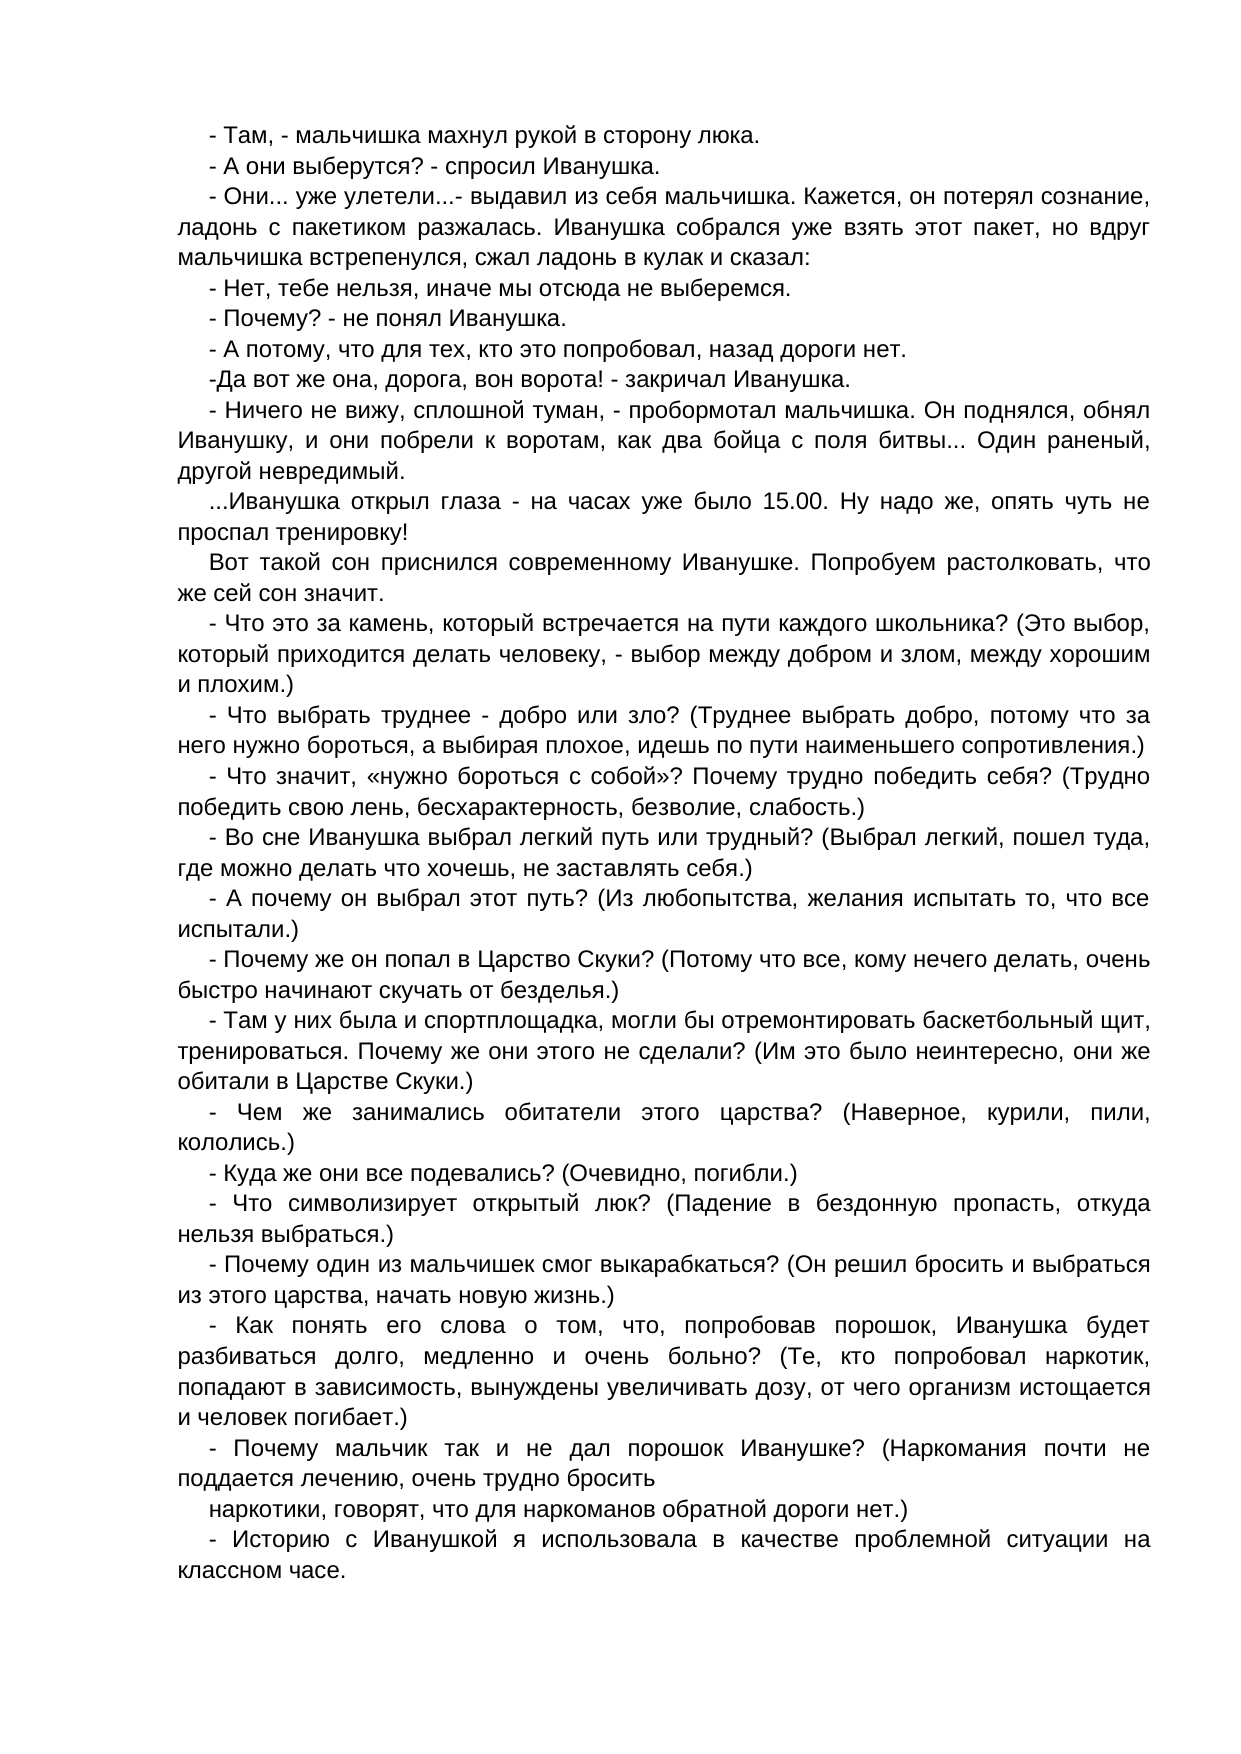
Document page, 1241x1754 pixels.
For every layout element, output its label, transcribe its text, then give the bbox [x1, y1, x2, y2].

text - А они выберутся? - спросил Иванушка. [177, 149, 1152, 179]
text - Почему один из мальчишек смог выкарабкаться? (Он решил бросить и выбраться из этого царства, начать новую жизнь.) [177, 1247, 1152, 1308]
text - Почему же он попал в Царство Скуки? (Потому что все, кому нечего делать, очень быстро начинают скучать от безделья.) [177, 942, 1152, 1003]
text Вот такой сон приснился современному Иванушке. Попробуем растолковать, что же сей сон значит. [177, 545, 1152, 606]
text наркотики, говорят, что для наркоманов обратной дороги нет.) [177, 1492, 1152, 1522]
text - Что символизирует открытый люк? (Падение в бездонную пропасть, откуда нельзя выбраться.) [177, 1186, 1152, 1247]
text - А почему он выбрал этот путь? (Из любопытства, желания испытать то, что все испытали.) [177, 881, 1152, 942]
text - Там, - мальчишка махнул рукой в сторону люка. [177, 118, 1152, 149]
text - Там у них была и спортплощадка, могли бы отремонтировать баскетбольный щит, тренироваться. Почему же они этого не сделали? (Им это было неинтересно, они же обитали в Царстве Скуки.) [177, 1003, 1152, 1095]
text - А потому, что для тех, кто это попробовал, назад дороги нет. [177, 332, 1152, 362]
text - Во сне Иванушка выбрал легкий путь или трудный? (Выбрал легкий, пошел туда, где можно делать что хочешь, не заставлять себя.) [177, 820, 1152, 881]
text - Что значит, «нужно бороться с собой»? Почему трудно победить себя? (Трудно победить свою лень, бесхарактерность, безволие, слабость.) [177, 759, 1152, 820]
text - Они... уже улетели...- выдавил из себя мальчишка. Кажется, он потерял сознание, ладонь с пакетиком разжалась. Иванушка собрался уже взять этот пакет, но вдруг мальчишка встрепенулся, сжал ладонь в кулак и сказал: [177, 179, 1152, 271]
text -Да вот же она, дорога, вон ворота! - закричал Иванушка. [177, 362, 1152, 393]
text - Как понять его слова о том, что, попробовав порошок, Иванушка будет разбиваться долго, медленно и очень больно? (Те, кто попробовал наркотик, попадают в зависимость, вынуждены увеличивать дозу, от чего организм истощается и человек погибает.) [177, 1308, 1152, 1431]
text - Что это за камень, который встречается на пути каждого школьника? (Это выбор, который приходится делать человеку, - выбор между добром и злом, между хорошим и плохим.) [177, 606, 1152, 698]
text ...Иванушка открыл глаза - на часах уже было 15.00. Ну надо же, опять чуть не проспал тренировку! [177, 484, 1152, 545]
text - Чем же занимались обитатели этого царства? (Наверное, курили, пили, кололись.) [177, 1095, 1152, 1156]
text - Ничего не вижу, сплошной туман, - пробормотал мальчишка. Он поднялся, обнял Иванушку, и они побрели к воротам, как два бойца с поля битвы... Один раненый, другой невредимый. [177, 393, 1152, 484]
text - Историю с Иванушкой я использовала в качестве проблемной ситуации на классном часе. [177, 1522, 1152, 1583]
text - Почему мальчик так и не дал порошок Иванушке? (Наркомания почти не поддается лечению, очень трудно бросить [177, 1431, 1152, 1492]
text - Что выбрать труднее - добро или зло? (Труднее выбрать добро, потому что за него нужно бороться, а выбирая плохое, идешь по пути наименьшего сопротивления.) [177, 698, 1152, 759]
text - Нет, тебе нельзя, иначе мы отсюда не выберемся. [177, 271, 1152, 301]
text - Почему? - не понял Иванушка. [177, 301, 1152, 332]
text - Куда же они все подевались? (Очевидно, погибли.) [177, 1156, 1152, 1186]
